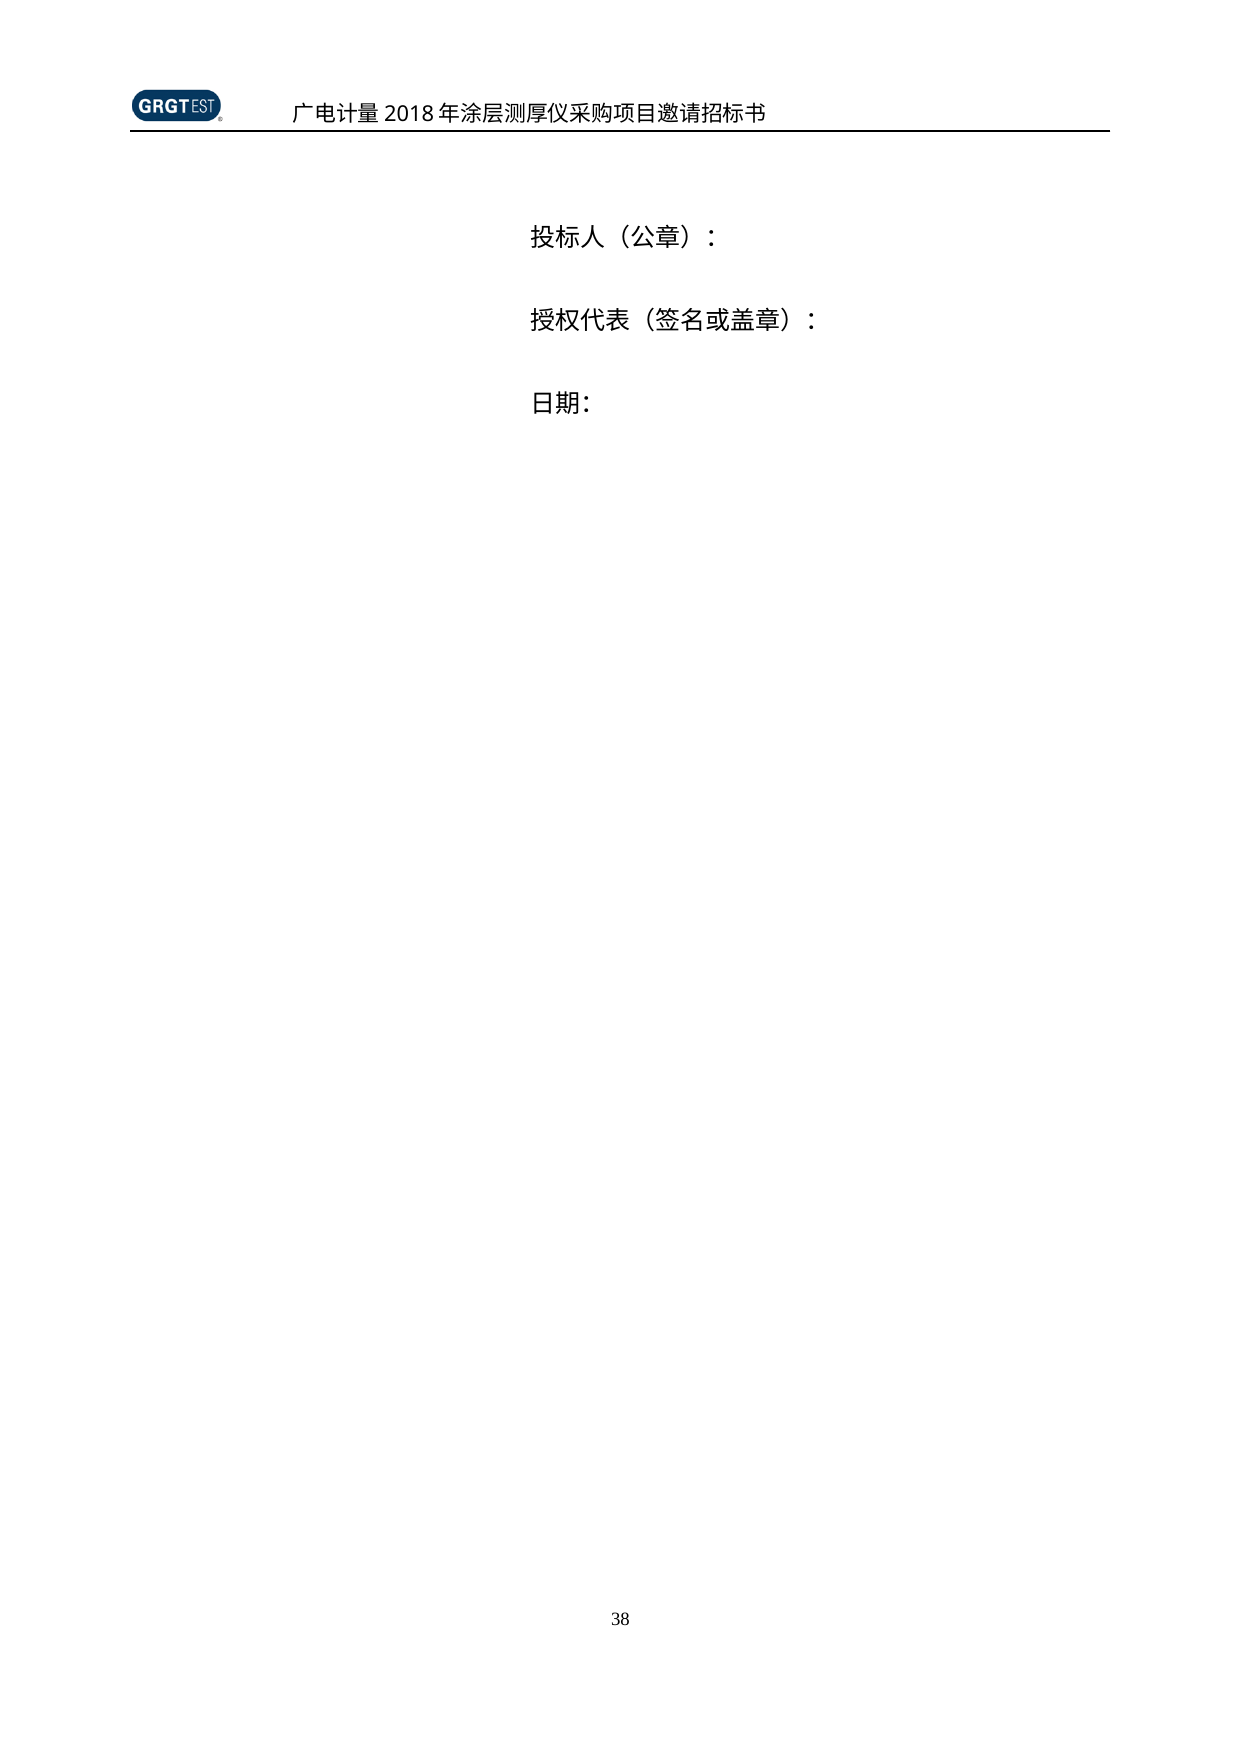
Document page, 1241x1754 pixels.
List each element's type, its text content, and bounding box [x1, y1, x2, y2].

picture [129, 88, 224, 122]
text 授权代表（签名或盖章）： [130, 286, 1110, 351]
text 日期： [130, 369, 1110, 434]
text 投标人（公章）： [130, 203, 1110, 268]
